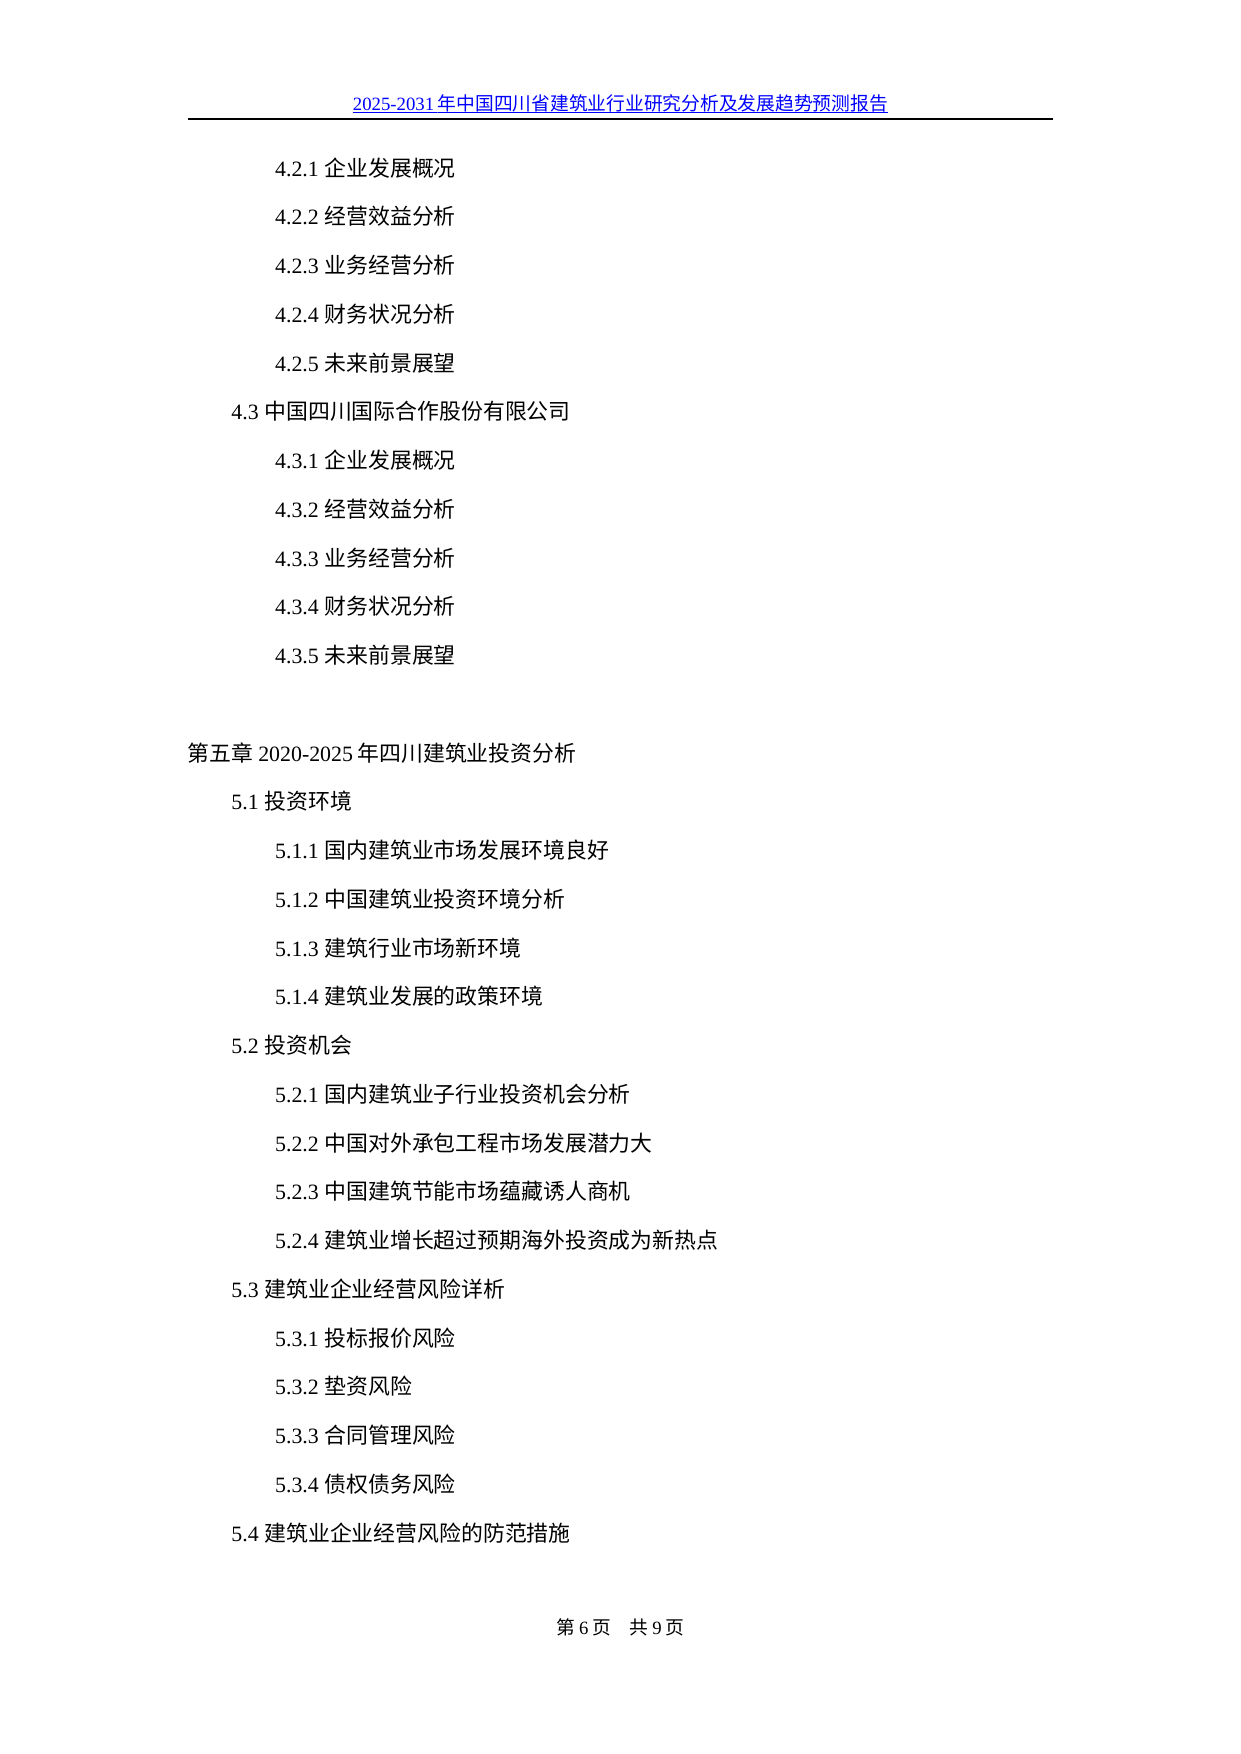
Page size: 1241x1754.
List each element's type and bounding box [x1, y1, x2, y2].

text [187, 150, 1053, 1548]
